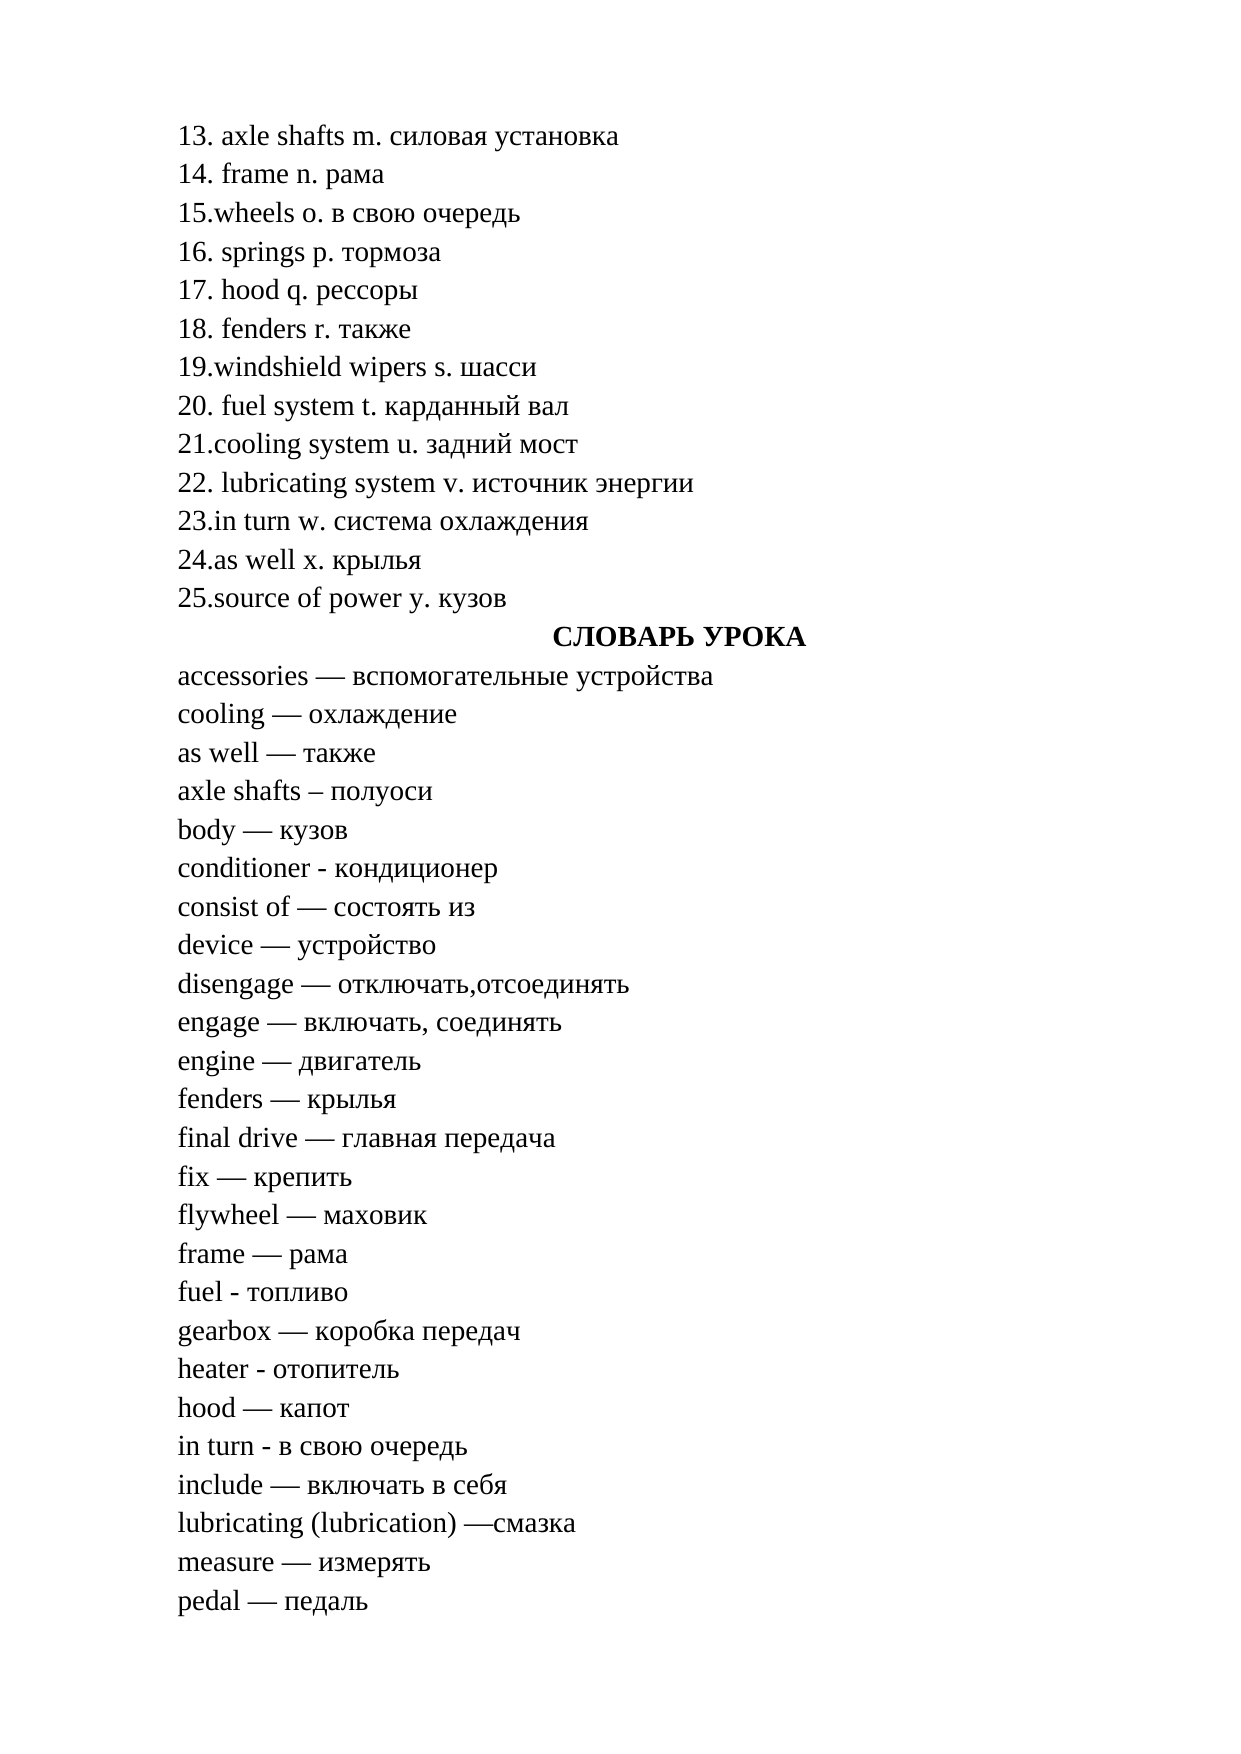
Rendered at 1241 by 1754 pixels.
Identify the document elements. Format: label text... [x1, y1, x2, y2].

text 19.windshield wipers s. шасси [177, 349, 1181, 383]
text in turn - в свою очередь [177, 1428, 1181, 1462]
text 22. lubricating system v. источник энергии [177, 465, 1181, 498]
text gearbox — коробка передач [177, 1313, 1181, 1346]
text lubricating (lubrication) —смазка [177, 1506, 1181, 1539]
text frame — рама [177, 1236, 1181, 1269]
text final drive — главная передача [177, 1120, 1181, 1154]
text 25.source of power y. кузов [177, 581, 1181, 614]
text 18. fenders r. также [177, 311, 1181, 344]
text engage — включать, соединять [177, 1004, 1181, 1038]
text 16. springs p. тормоза [177, 234, 1181, 267]
text engine — двигатель [177, 1043, 1181, 1077]
text 17. hood q. рессоры [177, 272, 1181, 306]
text 23.in turn w. система охлаждения [177, 503, 1181, 537]
text СЛОВАРЬ УРОКА [177, 619, 1181, 653]
text cooling — охлаждение [177, 696, 1181, 730]
text 13. axle shafts m. силовая установка [177, 118, 1181, 152]
text body — кузов [177, 812, 1181, 845]
text accessories — вспомогательные устройства [177, 658, 1181, 691]
text fenders — крылья [177, 1082, 1181, 1115]
text hood — капот [177, 1390, 1181, 1423]
text 21.cooling system u. задний мост [177, 426, 1181, 460]
text consist of — состоять из [177, 889, 1181, 922]
text 20. fuel system t. карданный вал [177, 388, 1181, 421]
text as well — также [177, 735, 1181, 768]
text flywheel — маховик [177, 1197, 1181, 1231]
text fuel - топливо [177, 1274, 1181, 1308]
text 14. frame n. рама [177, 157, 1181, 190]
text pedal — педаль [177, 1583, 1181, 1616]
text conditioner - кондиционер [177, 850, 1181, 884]
text device — устройство [177, 927, 1181, 961]
text heater - отопитель [177, 1351, 1181, 1385]
text axle shafts – полуоси [177, 773, 1181, 807]
text 24.as well x. крылья [177, 542, 1181, 576]
text disengage — отключать,отсоединять [177, 966, 1181, 999]
text fix — крепить [177, 1159, 1181, 1192]
text measure — измерять [177, 1544, 1181, 1578]
text 15.wheels o. в свою очередь [177, 195, 1181, 229]
text include — включать в себя [177, 1467, 1181, 1501]
